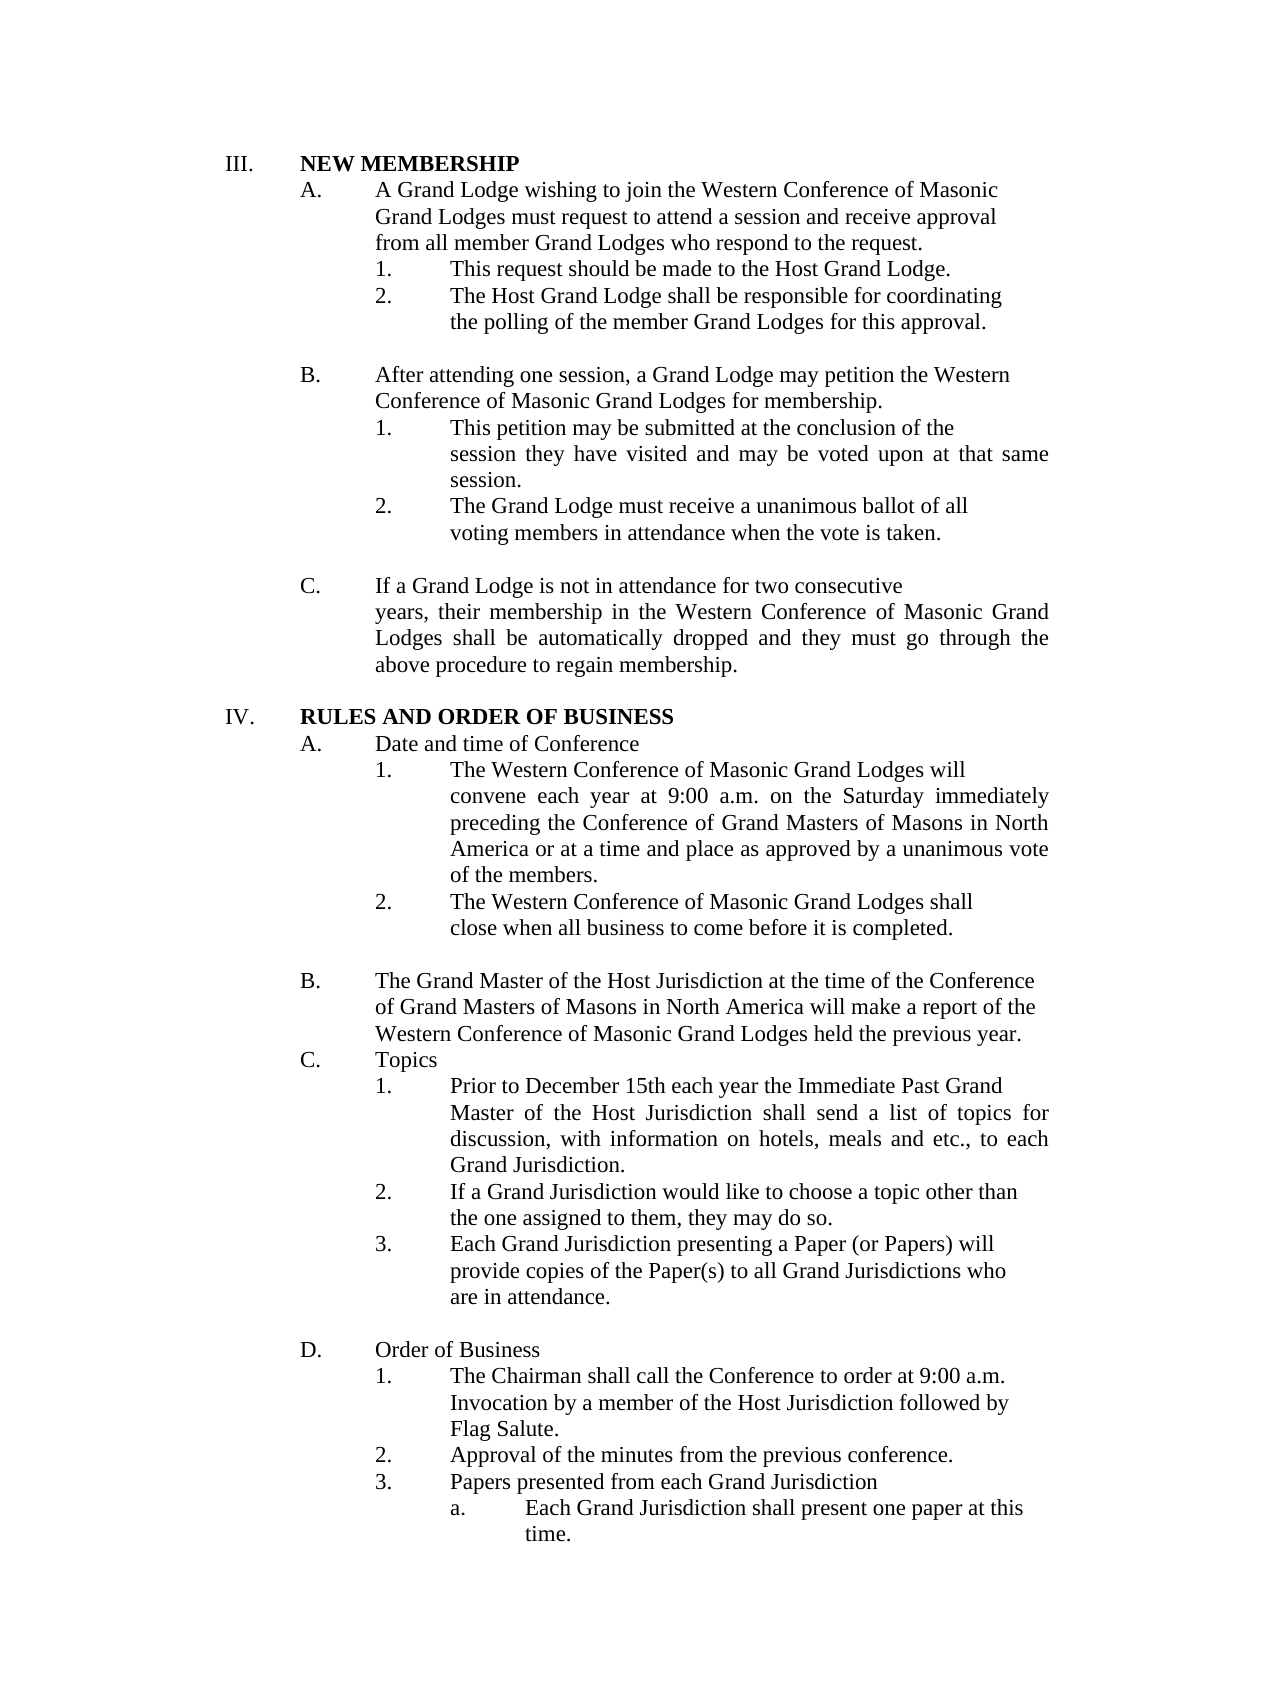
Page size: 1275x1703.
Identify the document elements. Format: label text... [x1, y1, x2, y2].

list The Host Grand Lodge shall be responsible for coordinating [375, 282, 1050, 308]
list If a Grand Lodge is not in attendance for two consecutive [300, 572, 1050, 598]
text voting members in attendance when the vote is taken. [450, 519, 1050, 545]
text the polling of the member Grand Lodges for this approval. [225, 308, 1050, 334]
text 3. Papers presented from each Grand Jurisdiction [300, 1468, 1050, 1494]
text Conference of Masonic Grand Lodges for membership. [375, 387, 1050, 413]
text time. [375, 1520, 1050, 1547]
text A. Date and time of Conference [225, 730, 1050, 756]
text Master of the Host Jurisdiction shall send a list of topics for discussion, with information on hotels, meals and etc., to each Grand Jurisdiction. [450, 1099, 1050, 1178]
text B. The Grand Master of the Host Jurisdiction at the time of the Conference of Grand Masters of Masons in North America will make a report of the Western Conference of Masonic Grand Lodges held the previous year. [300, 967, 1050, 1046]
list Each Grand Jurisdiction presenting a Paper (or Papers) will [375, 1231, 1050, 1257]
text convene each year at 9:00 a.m. on the Saturday immediately preceding the Conference of Grand Masters of Masons in North America or at a time and place as approved by a unanimous vote of the members. [450, 782, 1050, 888]
text IV. RULES AND ORDER OF BUSINESS [225, 703, 1050, 730]
list A Grand Lodge wishing to join the Western Conference of Masonic [300, 176, 1050, 203]
text provide copies of the Paper(s) to all Grand Jurisdictions who [375, 1257, 1050, 1283]
list If a Grand Jurisdiction would like to choose a topic other than [375, 1178, 1050, 1204]
text 2. Approval of the minutes from the previous conference. [300, 1441, 1050, 1468]
text session they have visited and may be voted upon at that same session. [450, 440, 1050, 493]
text from all member Grand Lodges who respond to the request. [375, 229, 1050, 255]
text D. Order of Business [225, 1336, 1050, 1362]
list The Grand Lodge must receive a unanimous ballot of all [375, 493, 1050, 519]
list This petition may be submitted at the conclusion of the [375, 413, 1050, 440]
list The Western Conference of Masonic Grand Lodges will [375, 756, 1050, 782]
text III. NEW MEMBERSHIP [225, 150, 1050, 176]
list After attending one session, a Grand Lodge may petition the Western [300, 361, 1050, 387]
text years, their membership in the Western Conference of Masonic Grand Lodges shall be automatically dropped and they must go through the above procedure to regain membership. [375, 598, 1050, 677]
text C. Topics [225, 1046, 1050, 1072]
text close when all business to come before it is completed. [450, 914, 1050, 941]
text Flag Salute. [375, 1415, 1050, 1441]
text are in attendance. [375, 1283, 1050, 1309]
text Invocation by a member of the Host Jurisdiction followed by [450, 1389, 1050, 1415]
list Prior to December 15th each year the Immediate Past Grand [375, 1072, 1050, 1099]
text Grand Lodges must request to attend a session and receive approval [375, 203, 1050, 229]
text 1. The Chairman shall call the Conference to order at 9:00 a.m. [300, 1362, 1050, 1389]
text the one assigned to them, they may do so. [450, 1204, 1050, 1231]
list This request should be made to the Host Grand Lodge. [375, 255, 1050, 282]
list The Western Conference of Masonic Grand Lodges shall [375, 888, 1050, 914]
text a. Each Grand Jurisdiction shall present one paper at this [375, 1494, 1050, 1520]
